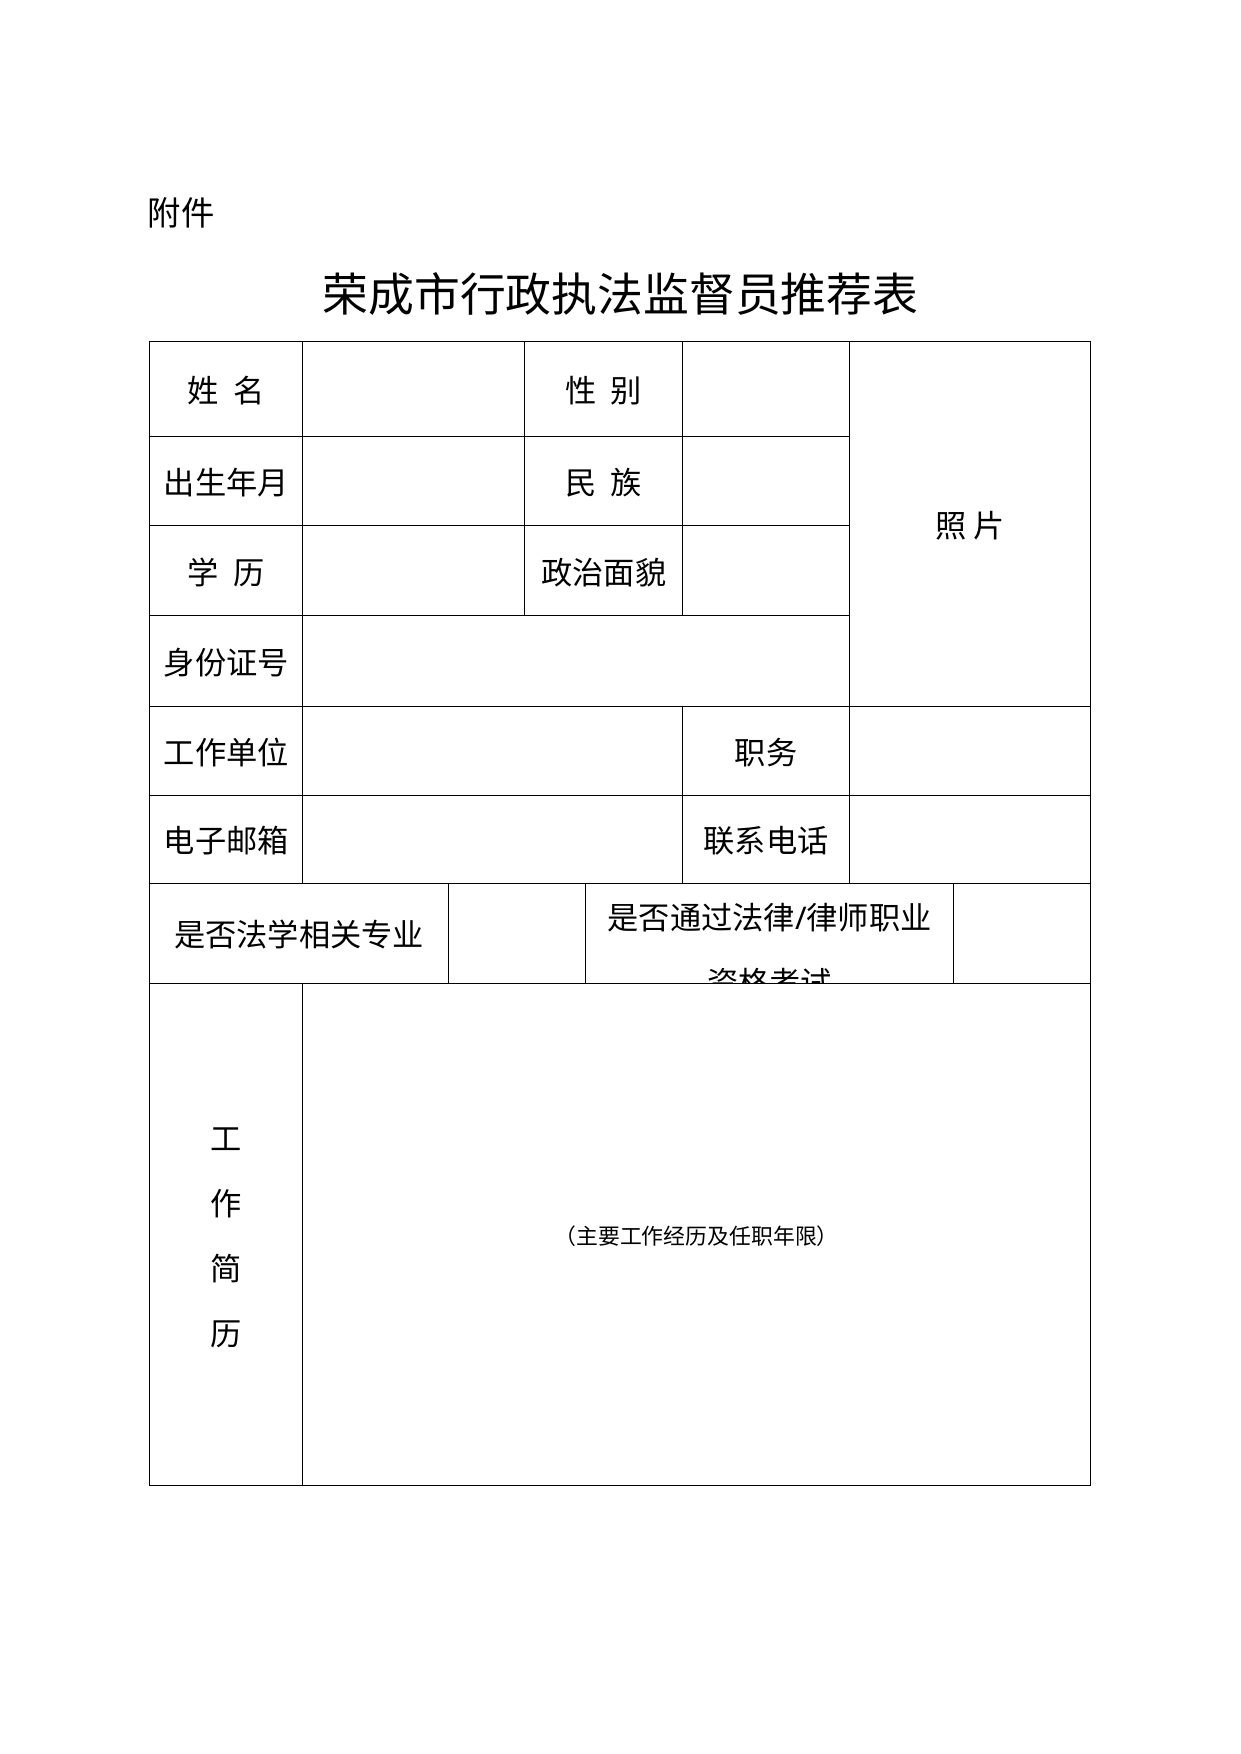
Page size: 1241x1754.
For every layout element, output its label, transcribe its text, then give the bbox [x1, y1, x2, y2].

table_cell [303, 616, 849, 706]
table_cell 职务 [683, 707, 849, 795]
table_cell [683, 526, 849, 615]
table_cell [683, 437, 849, 525]
table_cell 电子邮箱 [150, 796, 302, 883]
table_cell 工 作 简 历 [150, 984, 302, 1485]
table_cell 是否法学相关专业 [150, 884, 448, 982]
table_header [303, 342, 524, 436]
table_cell [303, 707, 682, 795]
table_cell 联系电话 [683, 796, 849, 883]
text 荣成市行政执法监督员推荐表 [148, 243, 1093, 341]
table_cell [303, 437, 524, 525]
table_header 照 片 [850, 342, 1090, 706]
table_cell 是否通过法律/律师职业资格考试 [586, 884, 953, 982]
table_header [683, 342, 849, 436]
table_cell 民 族 [525, 437, 682, 525]
table_header 性 别 [525, 342, 682, 436]
table_cell [850, 796, 1090, 883]
table_cell 学 历 [150, 526, 302, 615]
table_cell 工作单位 [150, 707, 302, 795]
table_cell [954, 884, 1090, 982]
table_cell [303, 796, 682, 883]
table_header 姓 名 [150, 342, 302, 436]
table_cell 身份证号 [150, 616, 302, 706]
table_cell 政治面貌 [525, 526, 682, 615]
table_cell [850, 707, 1090, 795]
table_cell [303, 526, 524, 615]
table_cell [449, 884, 585, 982]
table_cell （主要工作经历及任职年限） [303, 984, 1090, 1485]
table_cell 出生年月 [150, 437, 302, 525]
text 附件 [148, 178, 1093, 243]
